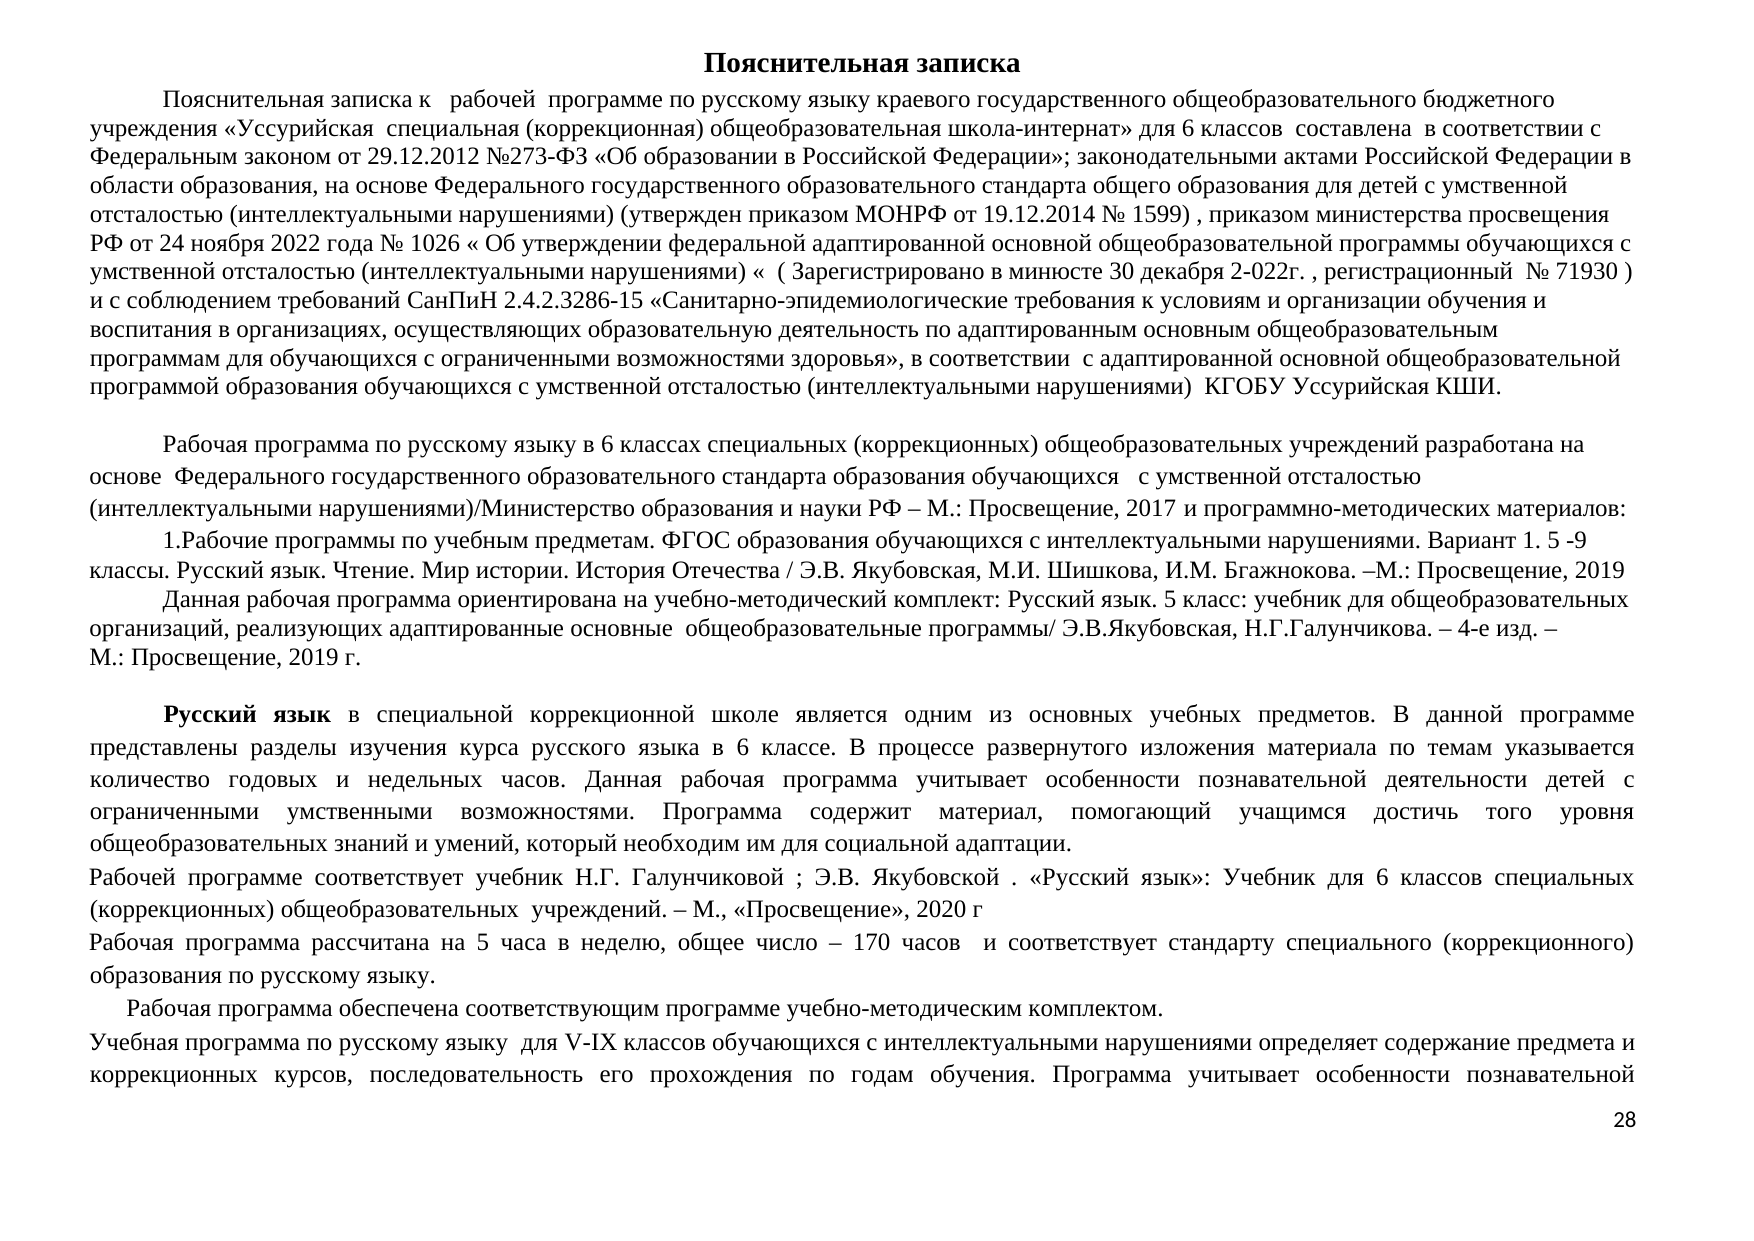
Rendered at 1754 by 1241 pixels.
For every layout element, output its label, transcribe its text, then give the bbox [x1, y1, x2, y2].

text Рабочей программе соответствует учебник Н.Г. Галунчиковой ; Э.В. Якубовской . «Русский язык»: Учебник для 6 классов специальных (коррекционных) общеобразовательных учреждений. – М., «Просвещение», 2020 г [88, 862, 1636, 923]
text Рабочая программа рассчитана на 5 часа в неделю, общее число – 170 часов и соответствует стандарту специального (коррекционного) образования по русскому языку. [88, 927, 1636, 988]
text Русский язык в специальной коррекционной школе является одним из основных учебных предметов. В данной программе представлены разделы изучения курса русского языка в 6 классе. В процессе развернутого изложения материала по темам указывается количество годовых и недельных часов. Данная рабочая программа учитывает особенности познавательной деятельности детей с ограниченными умственными возможностями. Программа содержит материал, помогающий учащимся достичь того уровня общеобразовательных знаний и умений, который необходим им для социальной адаптации. [89, 699, 1636, 857]
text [88, 1027, 1636, 1088]
text 1.Рабочие программы по учебным предметам. ФГОС образования обучающихся с интеллектуальными нарушениями. Вариант 1. 5 -9 классы. Русский язык. Чтение. Мир истории. История Отечества / Э.В. Якубовская, М.И. Шишкова, И.М. Бгажнокова. –М.: Просвещение, 2019 [89, 526, 1636, 583]
text Рабочая программа по русскому языку в 6 классах специальных (коррекционных) общеобразовательных учреждений разработана на основе Федерального государственного образовательного стандарта образования обучающихся с умственной отсталостью (интеллектуальными нарушениями)/Министерство образования и науки РФ – М.: Просвещение, 2017 и программно-методических материалов: [89, 429, 1636, 522]
text Данная рабочая программа ориентирована на учебно-методический комплект: Русский язык. 5 класс: учебник для общеобразовательных организаций, реализующих адаптированные основные общеобразовательные программы/ Э.В.Якубовская, Н.Г.Галунчикова. – 4-е изд. – М.: Просвещение, 2019 г. [386, 584, 1636, 670]
text Пояснительная записка к рабочей программе по русскому языку краевого государственного общеобразовательного бюджетного учреждения «Уссурийская специальная (коррекционная) общеобразовательная школа-интернат» для 6 классов составлена в соответствии с Федеральным законом от 29.12.2012 №273-ФЗ «Об образовании в Российской Федерации»; законодательными актами Российской Федерации в области образования, на основе Федерального государственного образовательного стандарта общего образования для детей с умственной отсталостью (интеллектуальными нарушениями) (утвержден приказом МОНРФ от 19.12.2014 № 1599) , приказом министерства просвещения РФ от 24 ноября 2022 года № 1026 « Об утверждении федеральной адаптированной основной общеобразовательной программы обучающихся с умственной отсталостью (интеллектуальными нарушениями) « ( Зарегистрировано в минюсте 30 декабря 2-022г. , регистрационный № 71930 ) и с соблюдением требований СанПиН 2.4.2.3286-15 «Санитарно-эпидемиологические требования к условиям и организации обучения и воспитания в организациях, осуществляющих образовательную деятельность по адаптированным основным общеобразовательным программам для обучающихся с ограниченными возможностями здоровья», в соответствии с адаптированной основной общеобразовательной программой образования обучающихся с умственной отсталостью (интеллектуальными нарушениями) КГОБУ Уссурийская КШИ. [89, 84, 1636, 400]
text Рабочая программа обеспечена соответствующим программе учебно-методическим комплектом. [88, 993, 1636, 1022]
text Пояснительная записка [88, 45, 1636, 78]
text Данная рабочая программа ориентирована на учебно-методический комплект: Русский язык. 5 класс: учебник для общеобразовательных организаций, реализующих адаптированные основные общеобразовательные программы/ Э.В.Якубовская, Н.Г.Галунчикова. – 4-е изд. – М.: Просвещение, 2019 г. [89, 584, 1001, 613]
